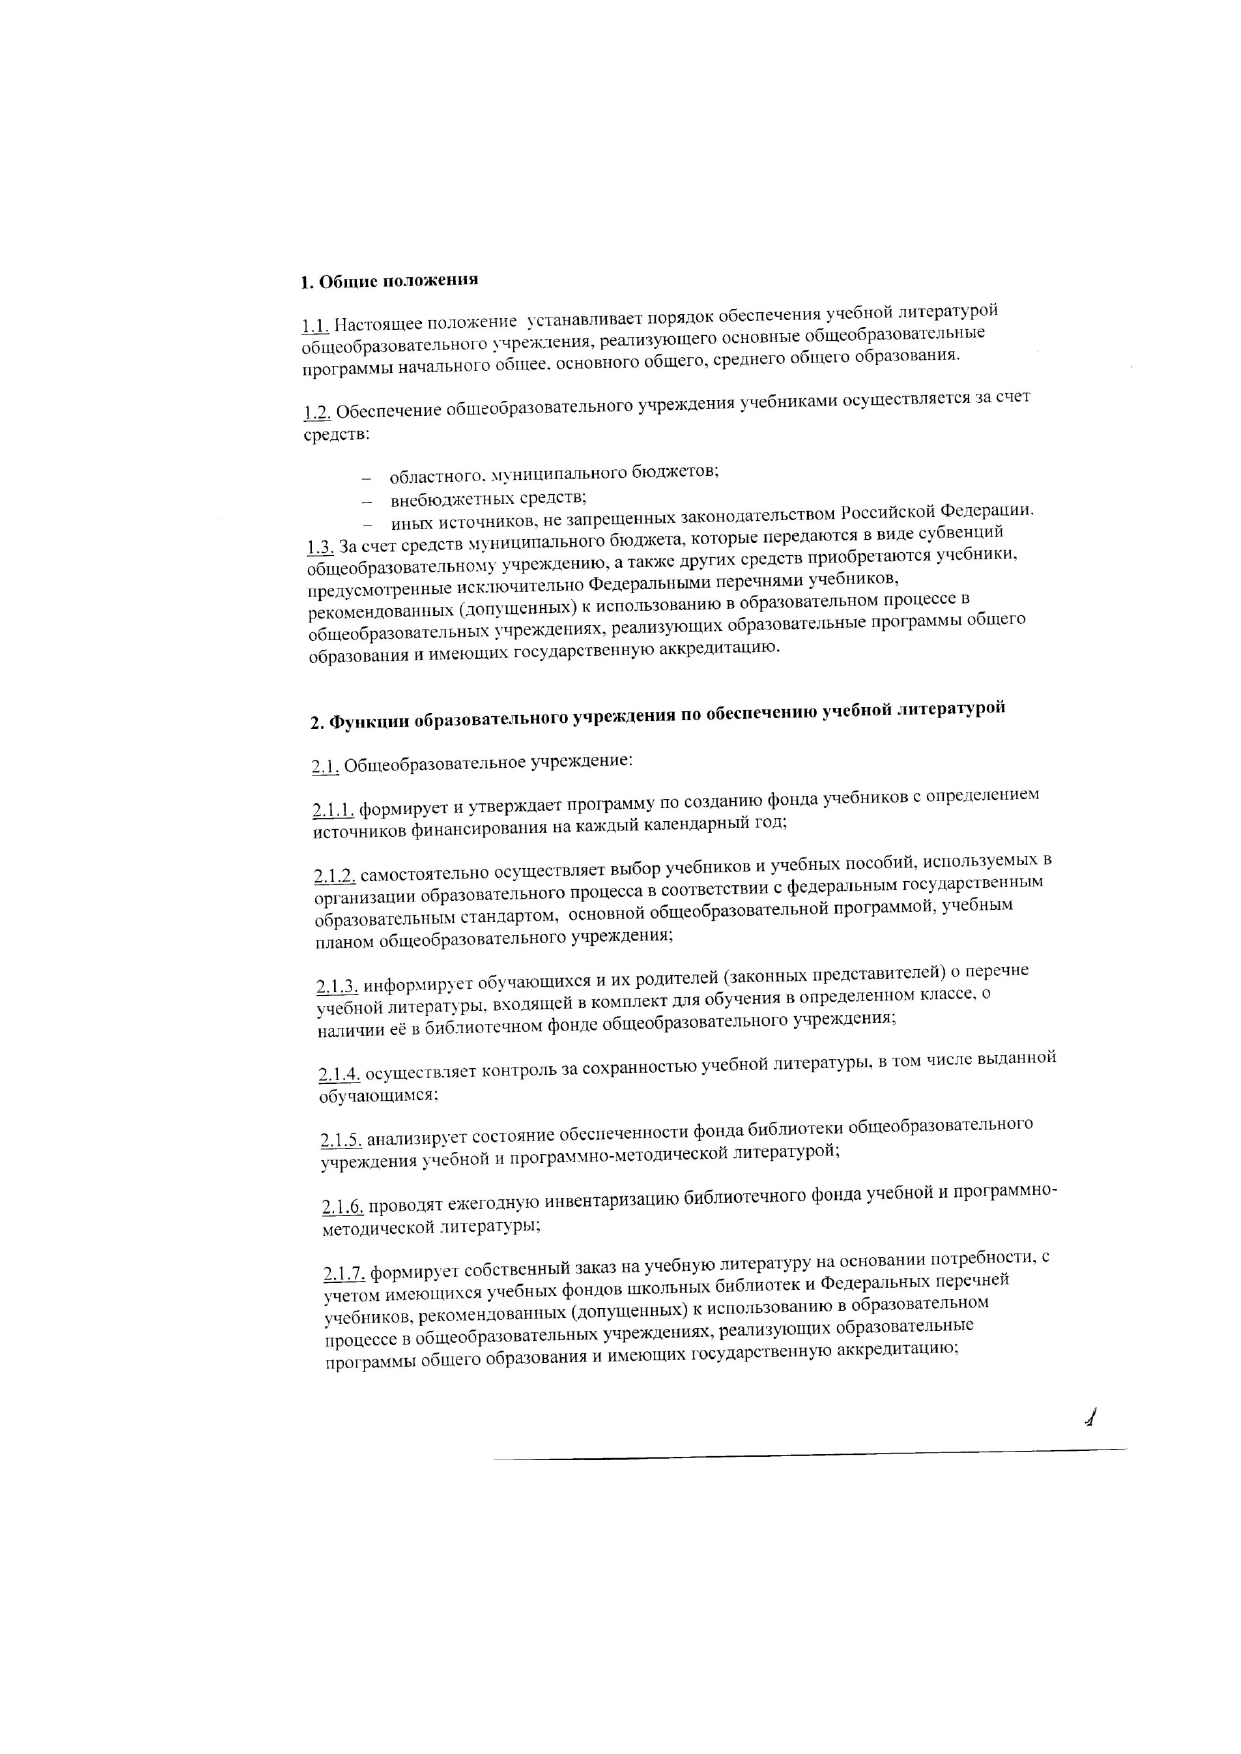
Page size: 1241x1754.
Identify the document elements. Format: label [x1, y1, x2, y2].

picture [177, 118, 1151, 1460]
